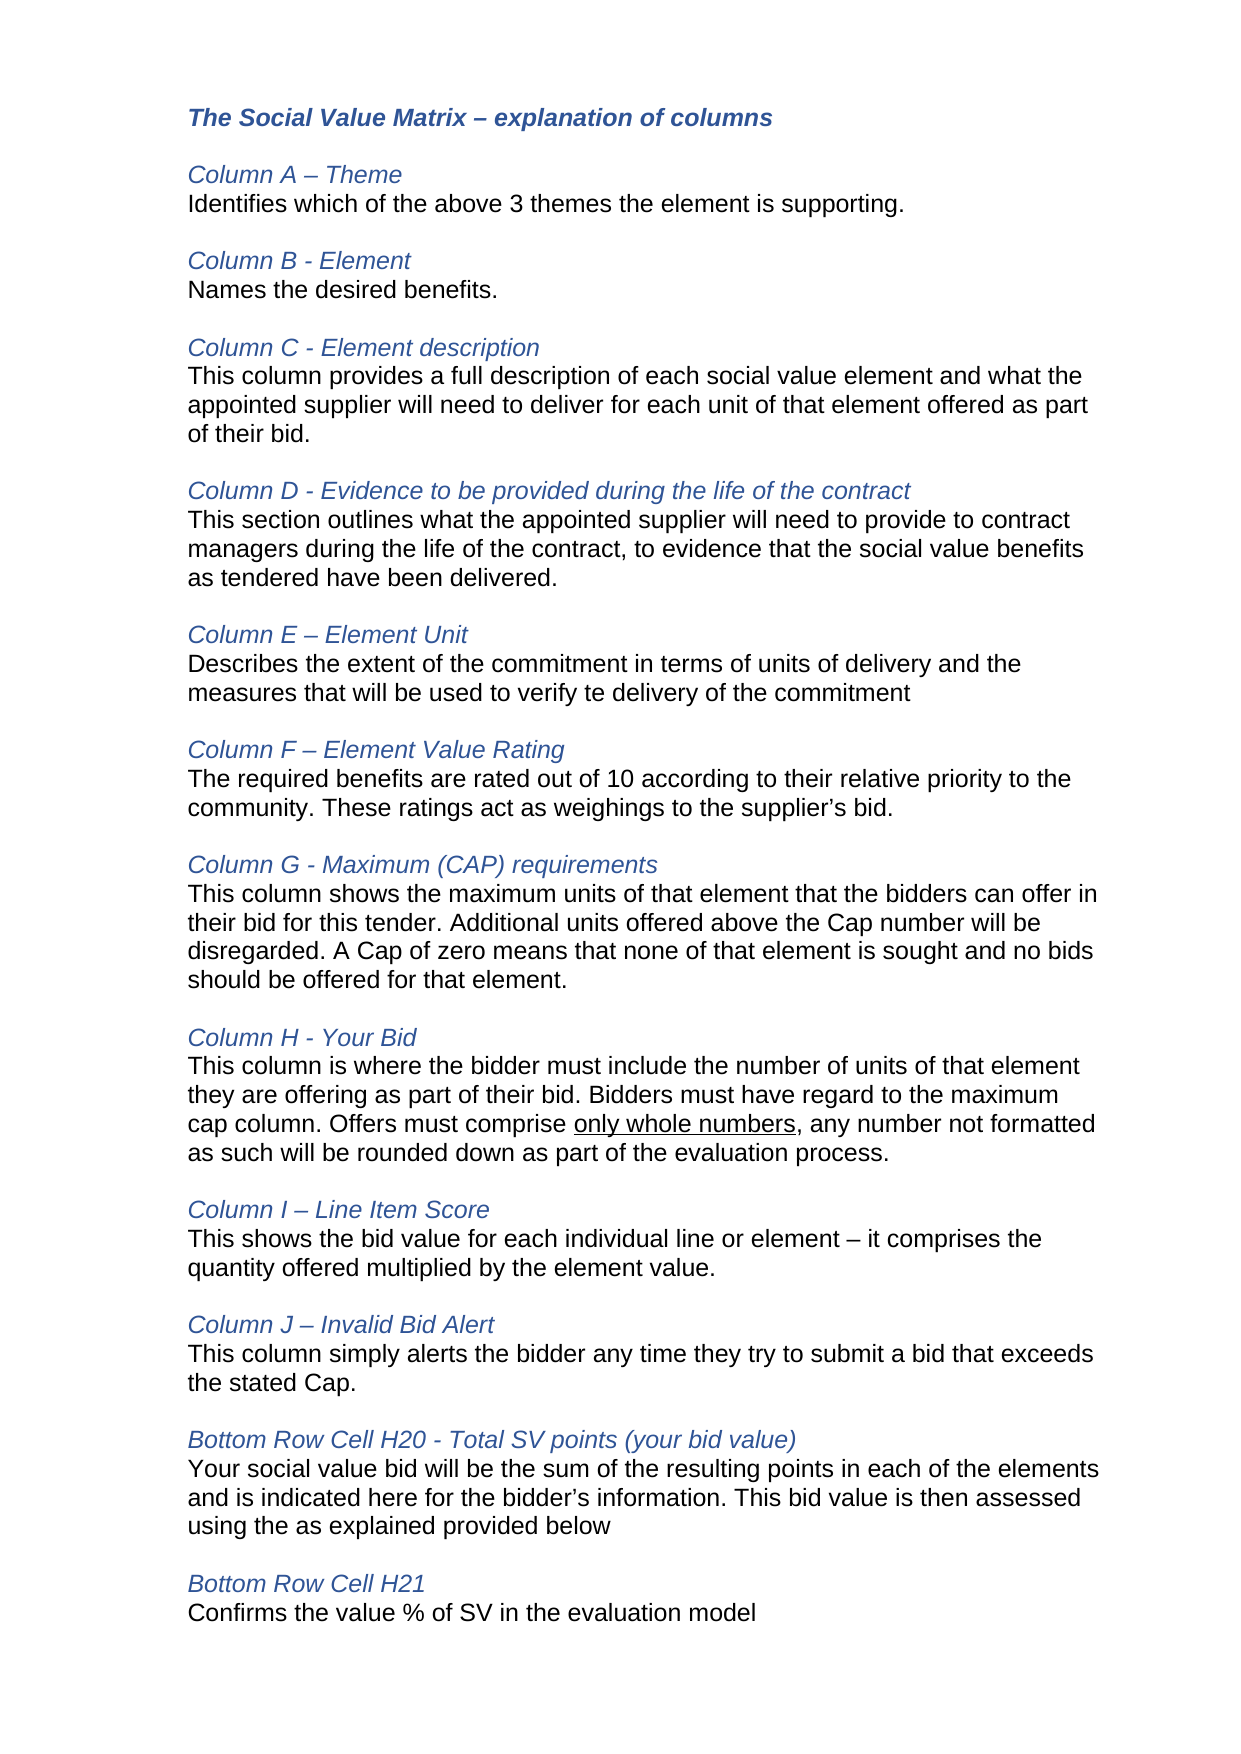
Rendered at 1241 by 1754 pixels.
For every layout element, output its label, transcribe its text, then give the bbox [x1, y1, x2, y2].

text Confirms the value % of SV in the evaluation model [187, 1598, 1102, 1626]
text Column J – Invalid Bid Alert [187, 1310, 1102, 1339]
text Bottom Row Cell H20 - Total SV points (your bid value) [187, 1425, 1102, 1454]
text The required benefits are rated out of 10 according to their relative priority to the community. These ratings act as weighings to the supplier’s bid. [187, 764, 1102, 821]
text Your social value bid will be the sum of the resulting points in each of the elements and is indicated here for the bidder’s information. This bid value is then assessed using the as explained provided below [187, 1454, 1102, 1540]
text The Social Value Matrix – explanation of columns [187, 103, 1102, 131]
text Names the desired benefits. [187, 275, 1102, 304]
text This section outlines what the appointed supplier will need to provide to contract managers during the life of the contract, to evidence that the social value benefits as tendered have been delivered. [187, 505, 1102, 591]
text This column simply alerts the bidder any time they try to submit a bid that exceeds the stated Cap. [187, 1339, 1102, 1396]
text Column A – Theme [187, 160, 1102, 189]
text This column provides a full description of each social value element and what the appointed supplier will need to deliver for each unit of that element offered as part of their bid. [187, 361, 1102, 448]
text Column G - Maximum (CAP) requirements [187, 850, 1102, 879]
text Column I – Line Item Score [187, 1195, 1102, 1224]
text Identifies which of the above 3 themes the element is supporting. [187, 189, 1102, 218]
text Describes the extent of the commitment in terms of units of delivery and the measures that will be used to verify te delivery of the commitment [187, 649, 1102, 706]
text Column B - Element [187, 246, 1102, 275]
text Column F – Element Value Rating [187, 735, 1102, 764]
text This shows the bid value for each individual line or element – it comprises the quantity offered multiplied by the element value. [187, 1224, 1102, 1281]
text Column H - Your Bid [187, 1023, 1102, 1051]
text Column E – Element Unit [187, 620, 1102, 649]
text Column C - Element description [187, 333, 1102, 361]
text Bottom Row Cell H21 [187, 1569, 1102, 1598]
text This column is where the bidder must include the number of units of that element they are offering as part of their bid. Bidders must have regard to the maximum cap column. Offers must comprise only whole numbers, any number not formatted as such will be rounded down as part of the evaluation process. [187, 1051, 1102, 1166]
text Column D - Evidence to be provided during the life of the contract [187, 476, 1102, 505]
text This column shows the maximum units of that element that the bidders can offer in their bid for this tender. Additional units offered above the Cap number will be disregarded. A Cap of zero means that none of that element is sought and no bids should be offered for that element. [187, 879, 1102, 994]
